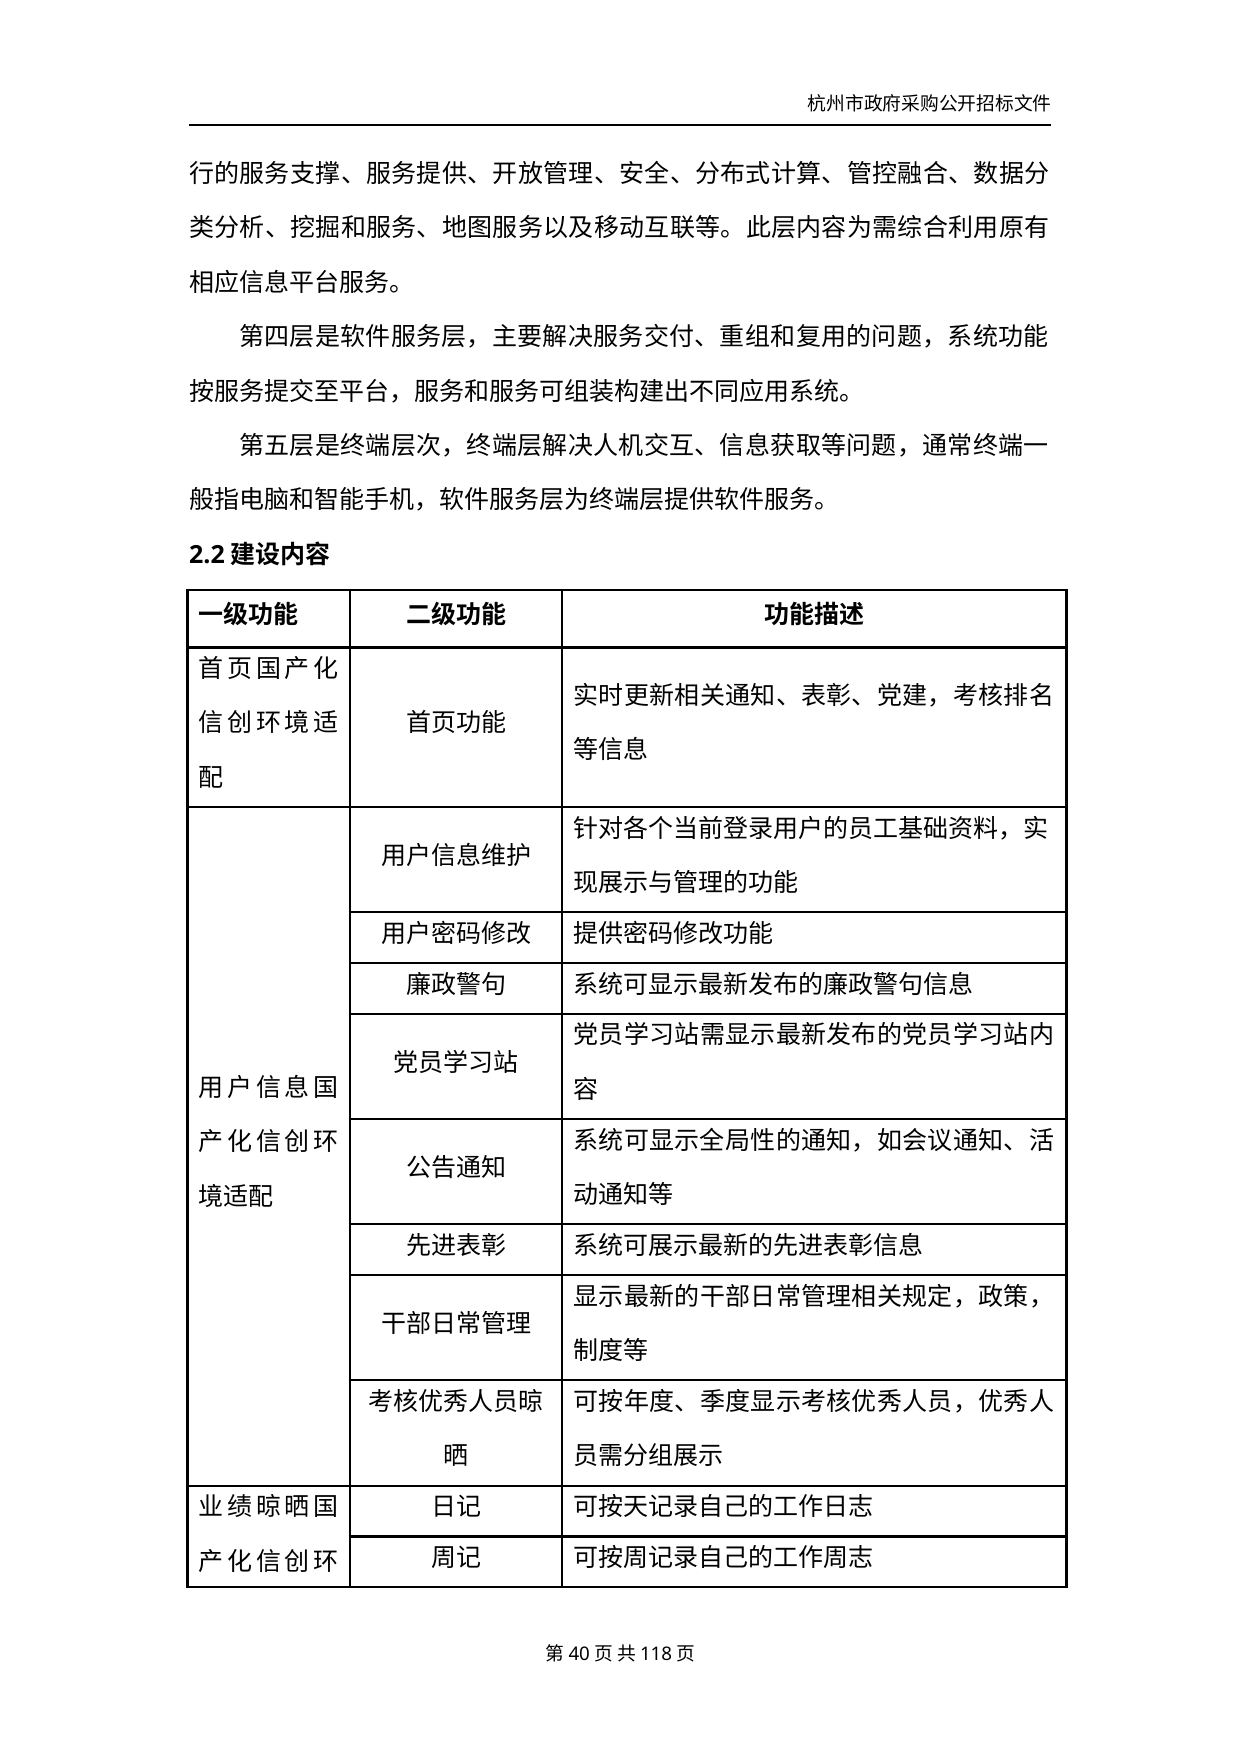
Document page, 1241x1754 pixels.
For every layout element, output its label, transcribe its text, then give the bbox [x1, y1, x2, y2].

table_cell 实时更新相关通知、表彰、党建，考核排名等信息 [563, 649, 1065, 806]
table_cell 用户信息维护 [351, 808, 561, 911]
table_cell 系统可展示最新的先进表彰信息 [563, 1225, 1065, 1274]
table_cell 党员学习站 [351, 1015, 561, 1118]
table_cell 首页国产化信创环境适配 [189, 649, 349, 806]
table_cell 系统可显示全局性的通知，如会议通知、活动通知等 [563, 1120, 1065, 1223]
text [189, 153, 1051, 298]
table_cell 公告通知 [351, 1120, 561, 1223]
table_cell 党员学习站需显示最新发布的党员学习站内容 [563, 1015, 1065, 1118]
table_cell 针对各个当前登录用户的员工基础资料，实现展示与管理的功能 [563, 808, 1065, 911]
table_header 二级功能 [351, 591, 561, 646]
table_cell 用户信息国产化信创环境适配 [189, 808, 349, 1484]
table_cell 可按年度、季度显示考核优秀人员，优秀人员需分组展示 [563, 1381, 1065, 1484]
table_cell 显示最新的干部日常管理相关规定，政策，制度等 [563, 1276, 1065, 1379]
table_cell 考核优秀人员晾晒 [351, 1381, 561, 1484]
table_cell 首页功能 [351, 649, 561, 806]
table_cell 提供密码修改功能 [563, 913, 1065, 962]
table_cell 可按天记录自己的工作日志 [563, 1487, 1065, 1535]
table_cell 可按周记录自己的工作周志 [563, 1538, 1065, 1586]
table_cell 日记 [351, 1487, 561, 1535]
table_header 功能描述 [563, 591, 1065, 646]
table_cell 先进表彰 [351, 1225, 561, 1274]
text 第四层是软件服务层，主要解决服务交付、重组和复用的问题，系统功能按服务提交至平台，服务和服务可组装构建出不同应用系统。 [189, 317, 1051, 407]
table_cell 用户密码修改 [351, 913, 561, 962]
table_cell 廉政警句 [351, 964, 561, 1013]
table_cell 干部日常管理 [351, 1276, 561, 1379]
text 第五层是终端层次，终端层解决人机交互、信息获取等问题，通常终端一般指电脑和智能手机，软件服务层为终端层提供软件服务。 2.2建设内容 [189, 425, 1051, 570]
table_cell 系统可显示最新发布的廉政警句信息 [563, 964, 1065, 1013]
table_cell 业绩晾晒国产化信创环境适配 [189, 1487, 349, 1586]
table_cell 周记 [351, 1538, 561, 1586]
table_header 一级功能 [189, 591, 349, 646]
